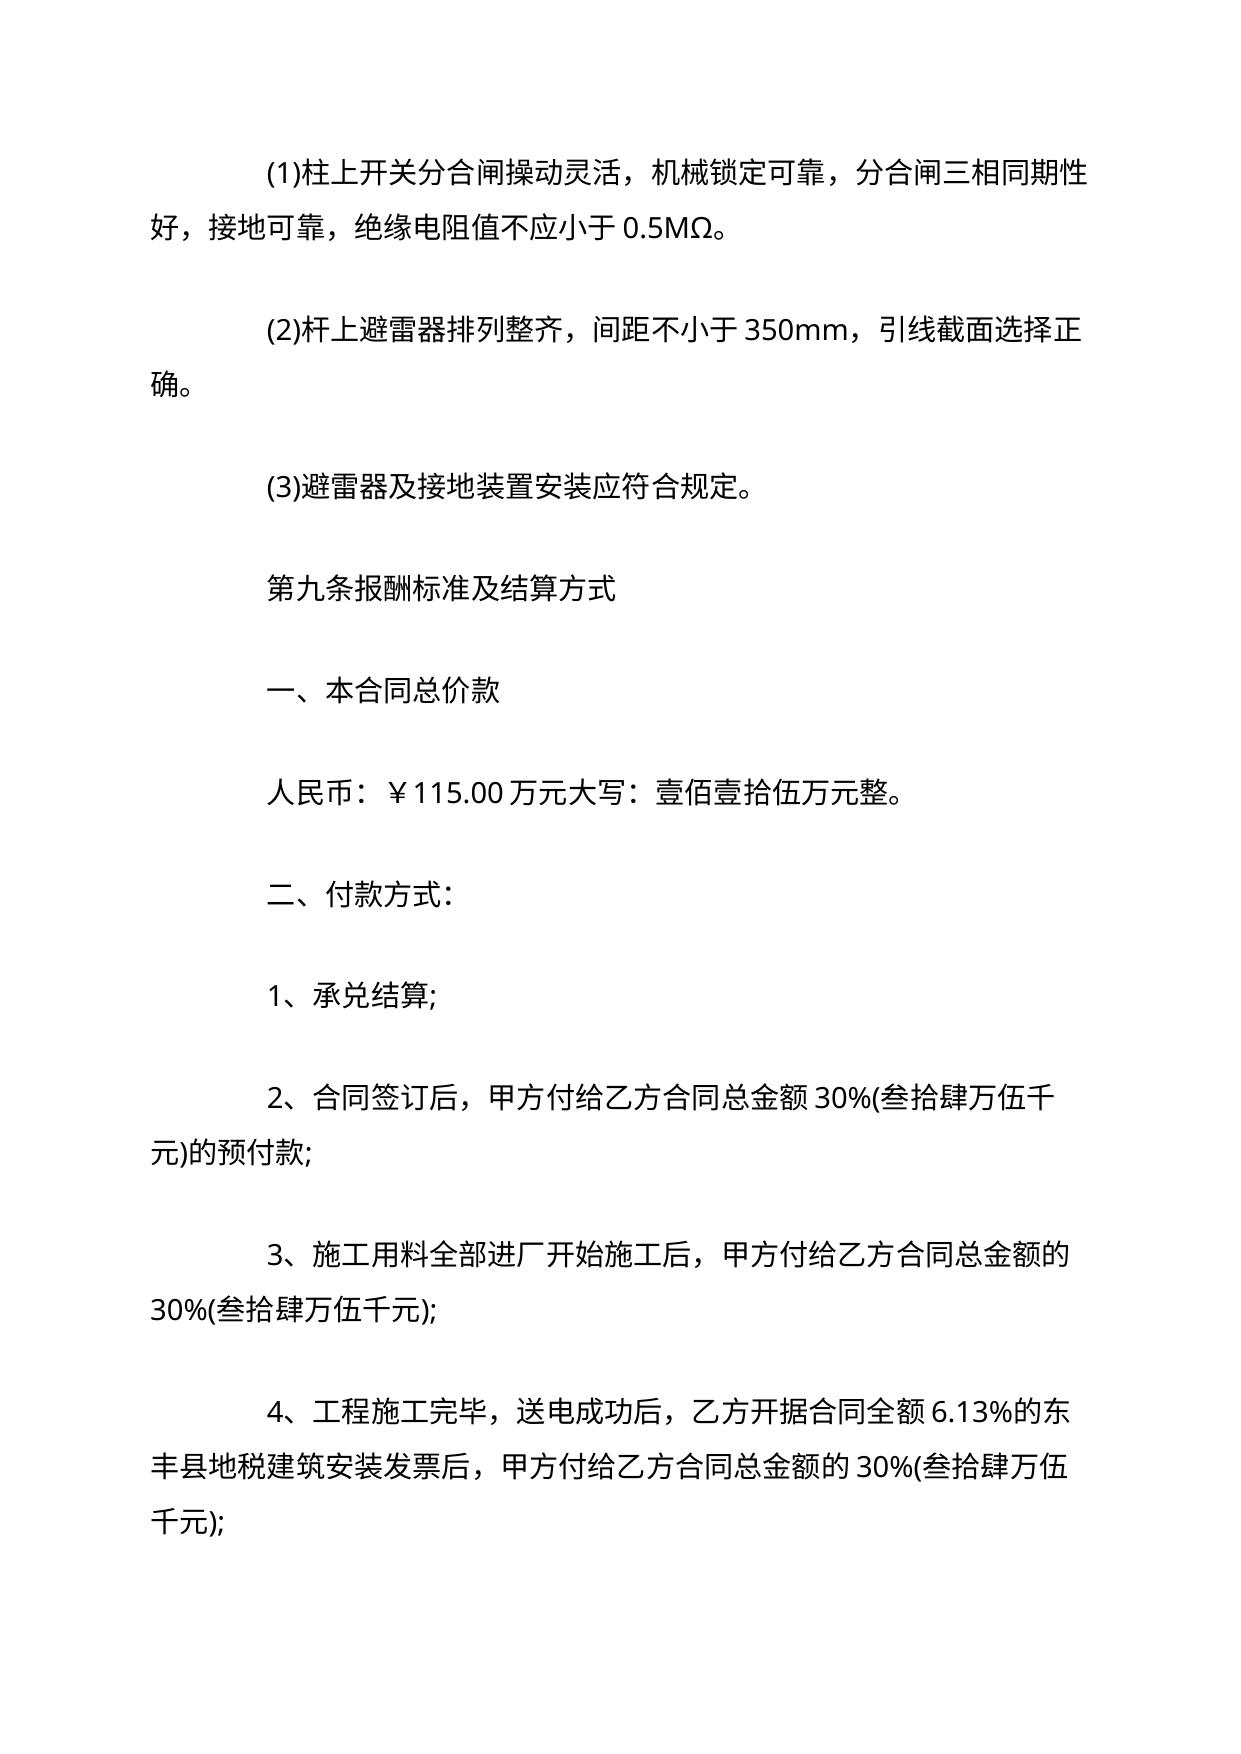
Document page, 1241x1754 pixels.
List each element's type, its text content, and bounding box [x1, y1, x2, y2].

text 2、合同签订后，甲方付给乙方合同总金额30%(叁拾肆万伍千元)的预付款; [150, 1075, 1090, 1172]
text 4、工程施工完毕，送电成功后，乙方开据合同全额6.13%的东丰县地税建筑安装发票后，甲方付给乙方合同总金额的30%(叁拾肆万伍千元); [150, 1389, 1090, 1541]
text 二、付款方式： [150, 871, 1090, 913]
text 第九条报酬标准及结算方式 [150, 566, 1090, 608]
text 3、施工用料全部进厂开始施工后，甲方付给乙方合同总金额的30%(叁拾肆万伍千元); [150, 1232, 1090, 1329]
text 一、本合同总价款 [150, 667, 1090, 710]
text 1、承兑结算; [150, 973, 1090, 1015]
text 人民币：￥115.00万元大写：壹佰壹拾伍万元整。 [150, 769, 1090, 812]
text (3)避雷器及接地装置安装应符合规定。 [150, 464, 1090, 506]
text (2)杆上避雷器排列整齐，间距不小于350mm，引线截面选择正确。 [150, 307, 1090, 404]
text (1)柱上开关分合闸操动灵活，机械锁定可靠，分合闸三相同期性好，接地可靠，绝缘电阻值不应小于0.5MΩ。 [150, 150, 1090, 247]
